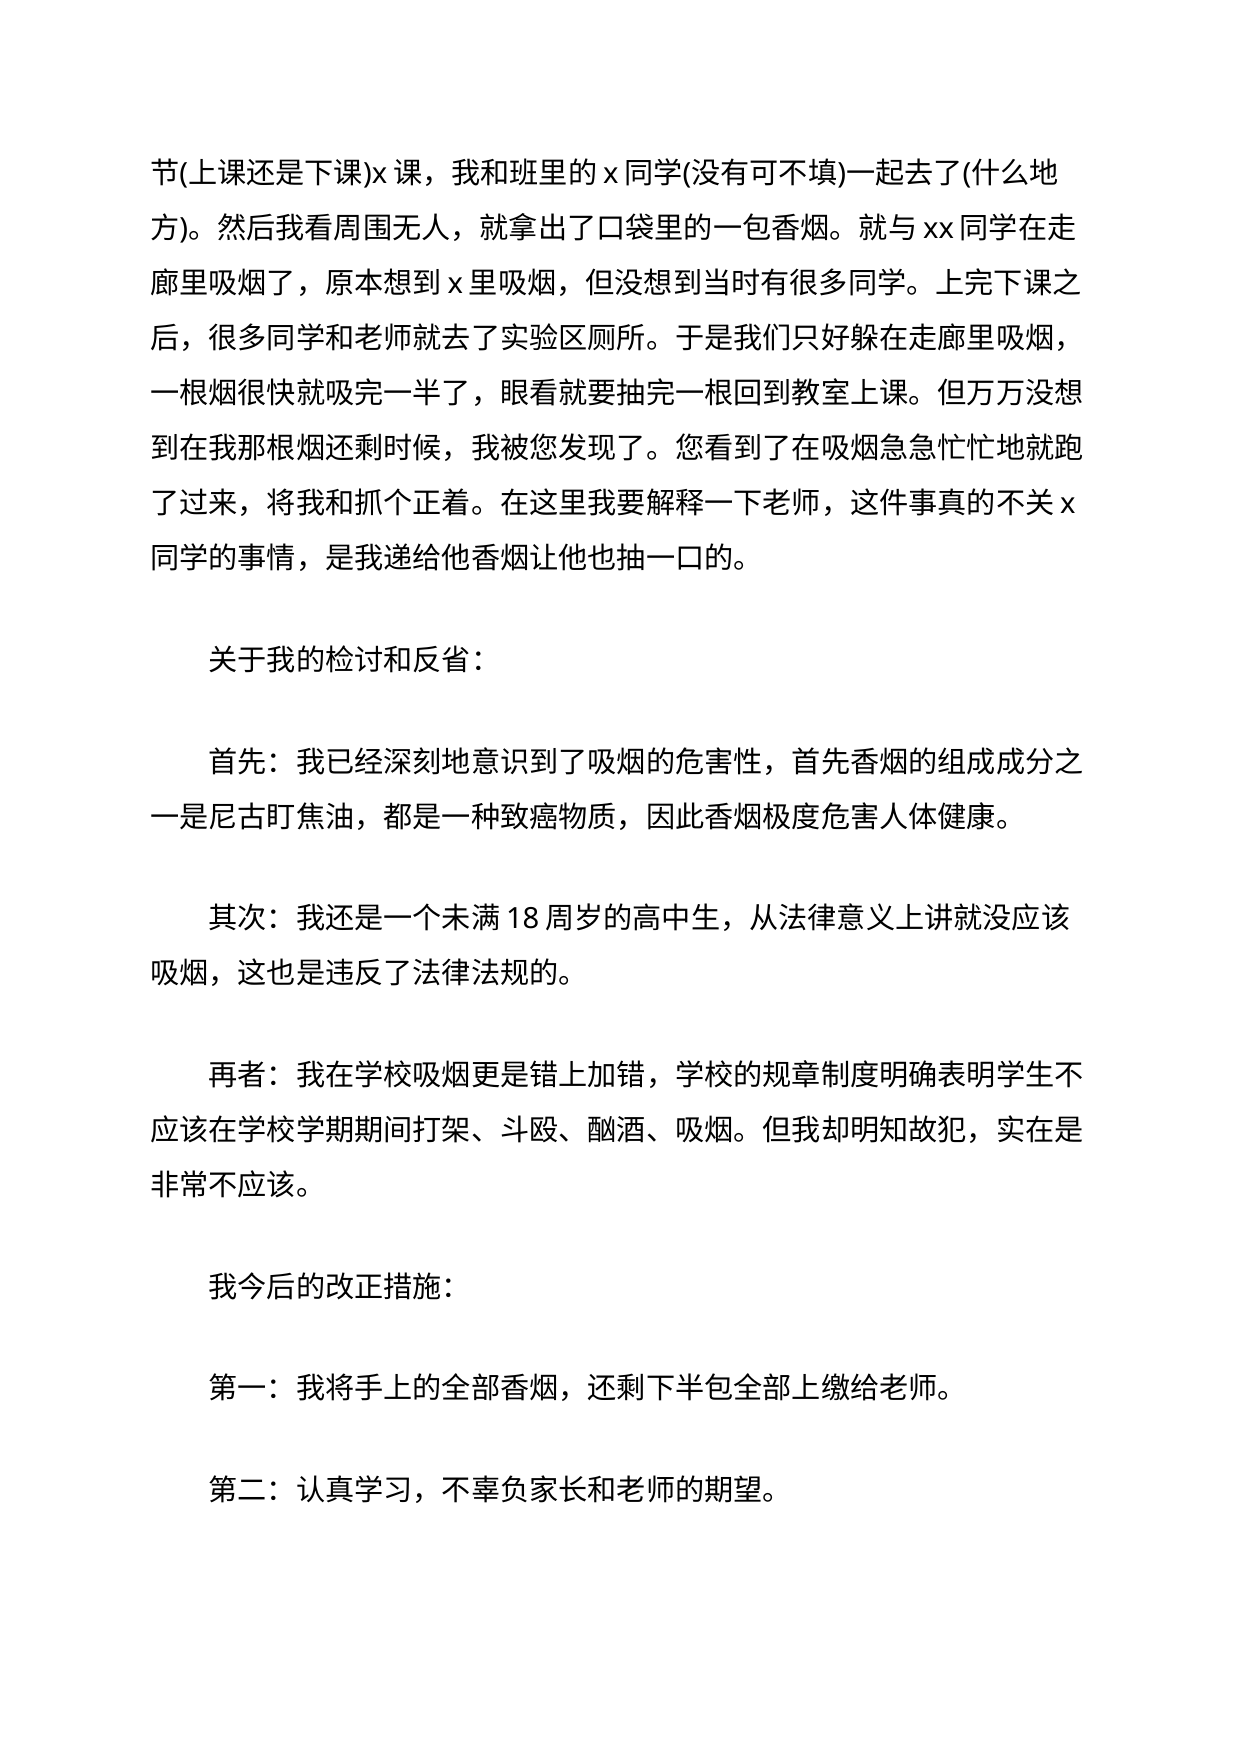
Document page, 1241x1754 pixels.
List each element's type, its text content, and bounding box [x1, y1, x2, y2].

text 首先：我已经深刻地意识到了吸烟的危害性，首先香烟的组成成分之一是尼古盯焦油，都是一种致癌物质，因此香烟极度危害人体健康。 [150, 738, 1090, 835]
text 我今后的改正措施： [150, 1263, 1090, 1306]
text 再者：我在学校吸烟更是错上加错，学校的规章制度明确表明学生不应该在学校学期期间打架、斗殴、酗酒、吸烟。但我却明知故犯，实在是非常不应该。 [150, 1052, 1090, 1204]
text 第二：认真学习，不辜负家长和老师的期望。 [150, 1467, 1090, 1509]
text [150, 150, 1090, 577]
text 关于我的检讨和反省： [150, 636, 1090, 679]
text 其次：我还是一个未满18周岁的高中生，从法律意义上讲就没应该吸烟，这也是违反了法律法规的。 [150, 895, 1090, 992]
text 第一：我将手上的全部香烟，还剩下半包全部上缴给老师。 [150, 1365, 1090, 1407]
